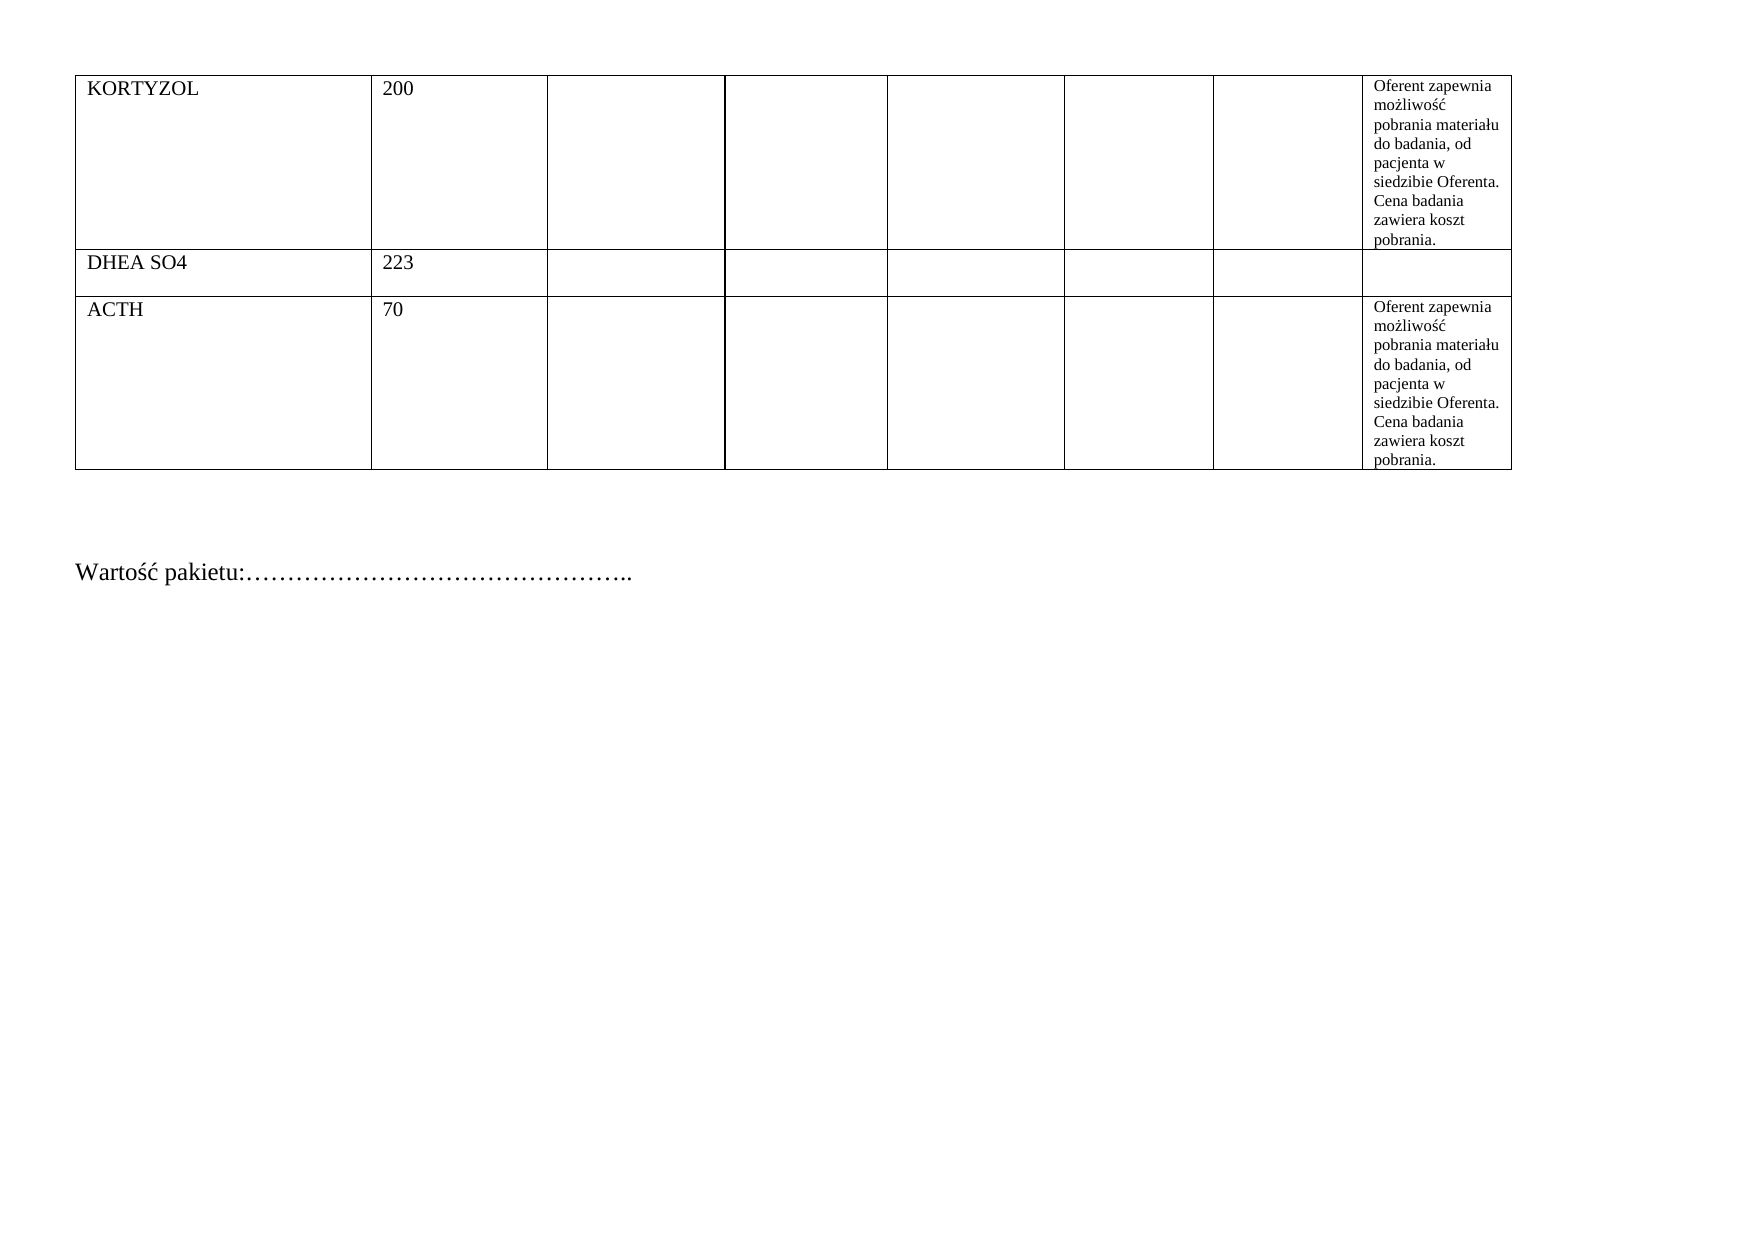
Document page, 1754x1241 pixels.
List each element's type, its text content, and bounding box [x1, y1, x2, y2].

table_cell 223 [372, 250, 547, 296]
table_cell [1363, 76, 1511, 248]
table_cell [1214, 76, 1362, 248]
table_cell 200 [372, 76, 547, 248]
table_cell [1065, 297, 1213, 469]
table_cell [548, 76, 724, 248]
table_cell [548, 250, 724, 296]
table_cell [548, 297, 724, 469]
table_cell [1065, 250, 1213, 296]
table_cell [726, 76, 887, 248]
table_cell [888, 297, 1064, 469]
table_cell [1363, 250, 1511, 296]
table_cell [888, 250, 1064, 296]
table_cell [1214, 297, 1362, 469]
text Wartość pakietu:……………………………………….. [75, 557, 1679, 585]
table_cell [1065, 76, 1213, 248]
table_cell [888, 76, 1064, 248]
table_cell [1214, 250, 1362, 296]
table_cell DHEA SO4 [76, 250, 371, 296]
table_cell [726, 297, 887, 469]
table_cell [726, 250, 887, 296]
table_cell 70 [372, 297, 547, 469]
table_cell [1363, 297, 1511, 469]
table_cell KORTYZOL [76, 76, 371, 248]
table_cell ACTH [76, 297, 371, 469]
